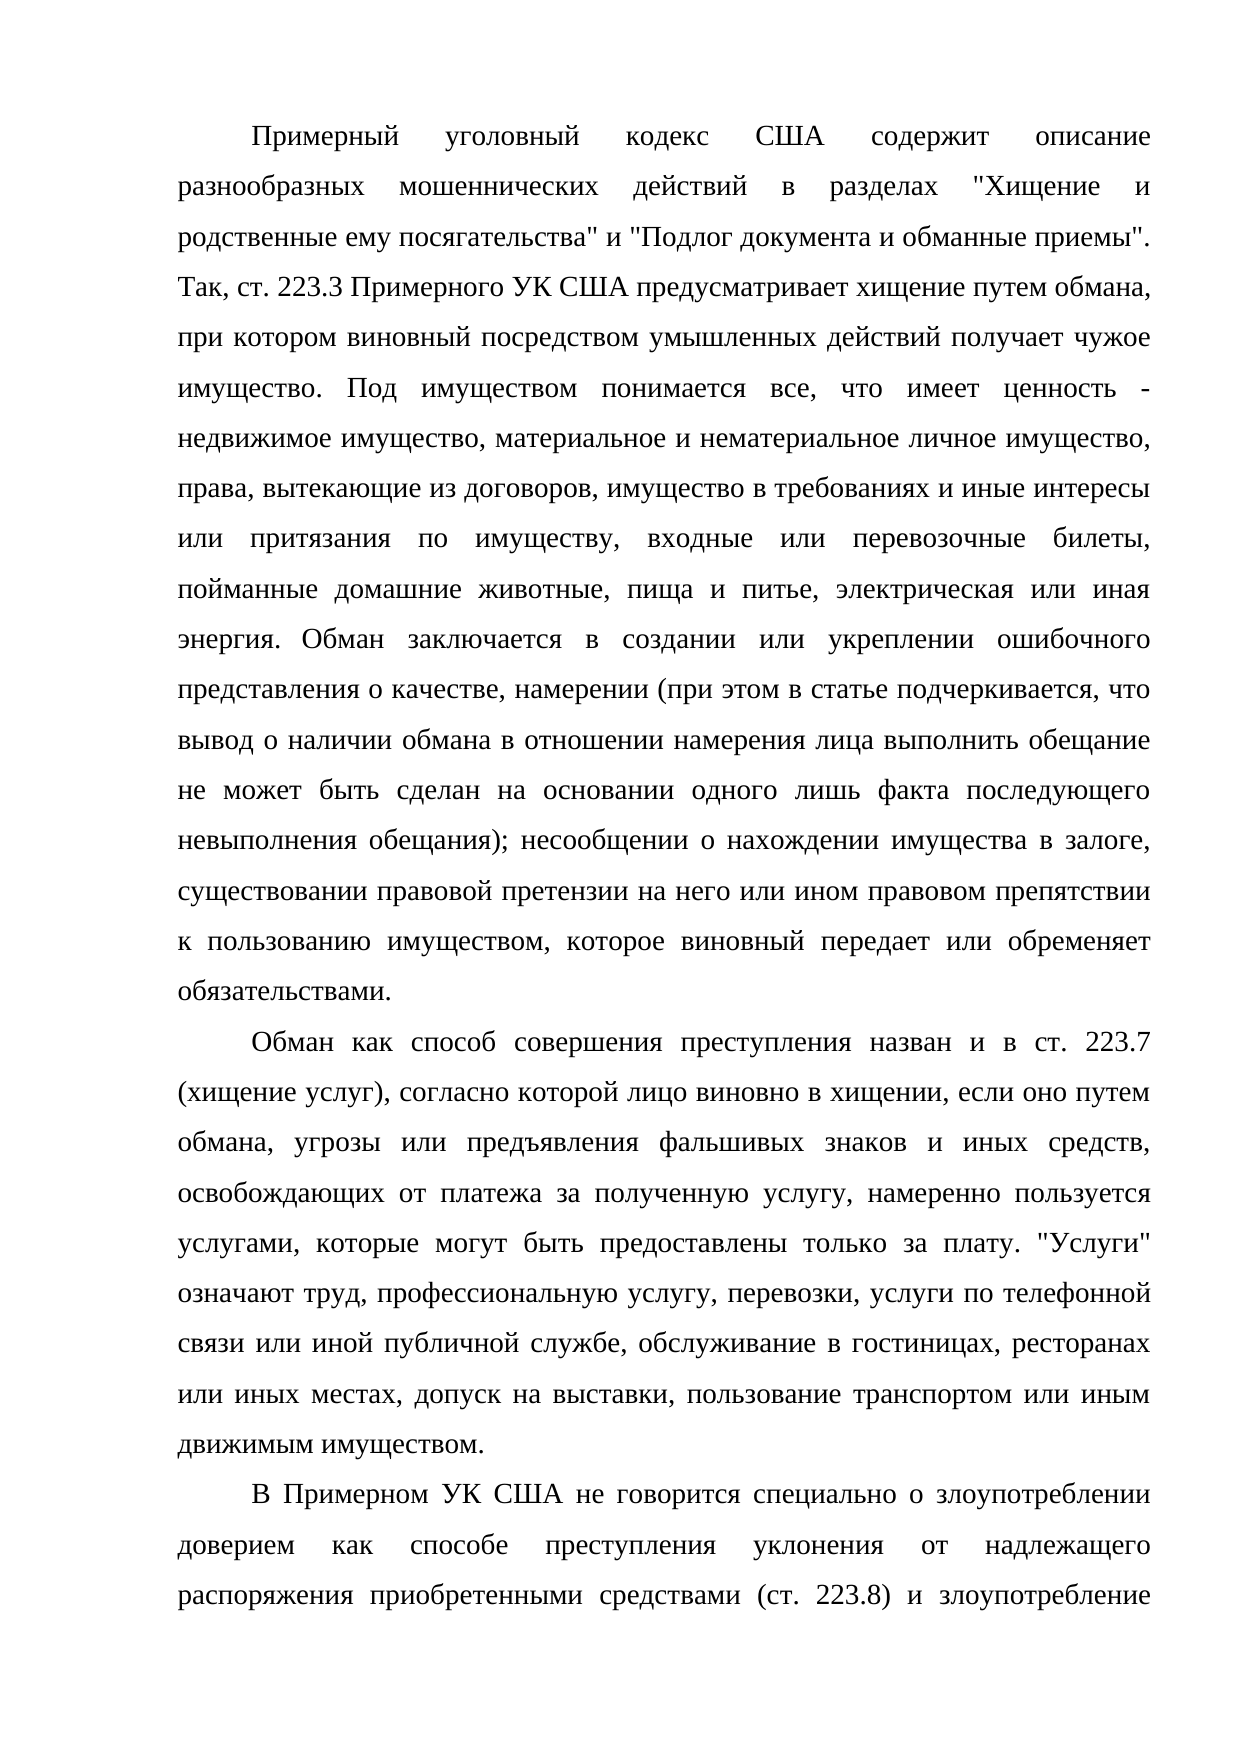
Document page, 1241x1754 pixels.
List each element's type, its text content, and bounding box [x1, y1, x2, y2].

text Примерный уголовный кодекс США содержит описание разнообразных мошеннических действий в разделах "Хищение и родственные ему посягательства" и "Подлог документа и обманные приемы". Так, ст. 223.3 Примерного УК США предусматривает хищение путем обмана, при котором виновный посредством умышленных действий получает чужое имущество. Под имуществом понимается все, что имеет ценность - недвижимое имущество, материальное и нематериальное личное имущество, права, вытекающие из договоров, имущество в требованиях и иные интересы или притязания по имуществу, входные или перевозочные билеты, пойманные домашние животные, пища и питье, электрическая или иная энергия. Обман заключается в создании или укреплении ошибочного представления о качестве, намерении (при этом в статье подчеркивается, что вывод о наличии обмана в отношении намерения лица выполнить обещание не может быть сделан на основании одного лишь факта последующего невыполнения обещания); несообщении о нахождении имущества в залоге, существовании правовой претензии на него или ином правовом препятствии к пользованию имуществом, которое виновный передает или обременяет обязательствами. [177, 118, 1152, 1007]
text Обман как способ совершения преступления назван и в ст. 223.7 (хищение услуг), согласно которой лицо виновно в хищении, если оно путем обмана, угрозы или предъявления фальшивых знаков и иных средств, освобождающих от платежа за полученную услугу, намеренно пользуется услугами, которые могут быть предоставлены только за плату. "Услуги" означают труд, профессиональную услугу, перевозки, услуги по телефонной связи или иной публичной службе, обслуживание в гостиницах, ресторанах или иных местах, допуск на выставки, пользование транспортом или иным движимым имуществом. [177, 1024, 1152, 1460]
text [177, 1477, 1152, 1611]
